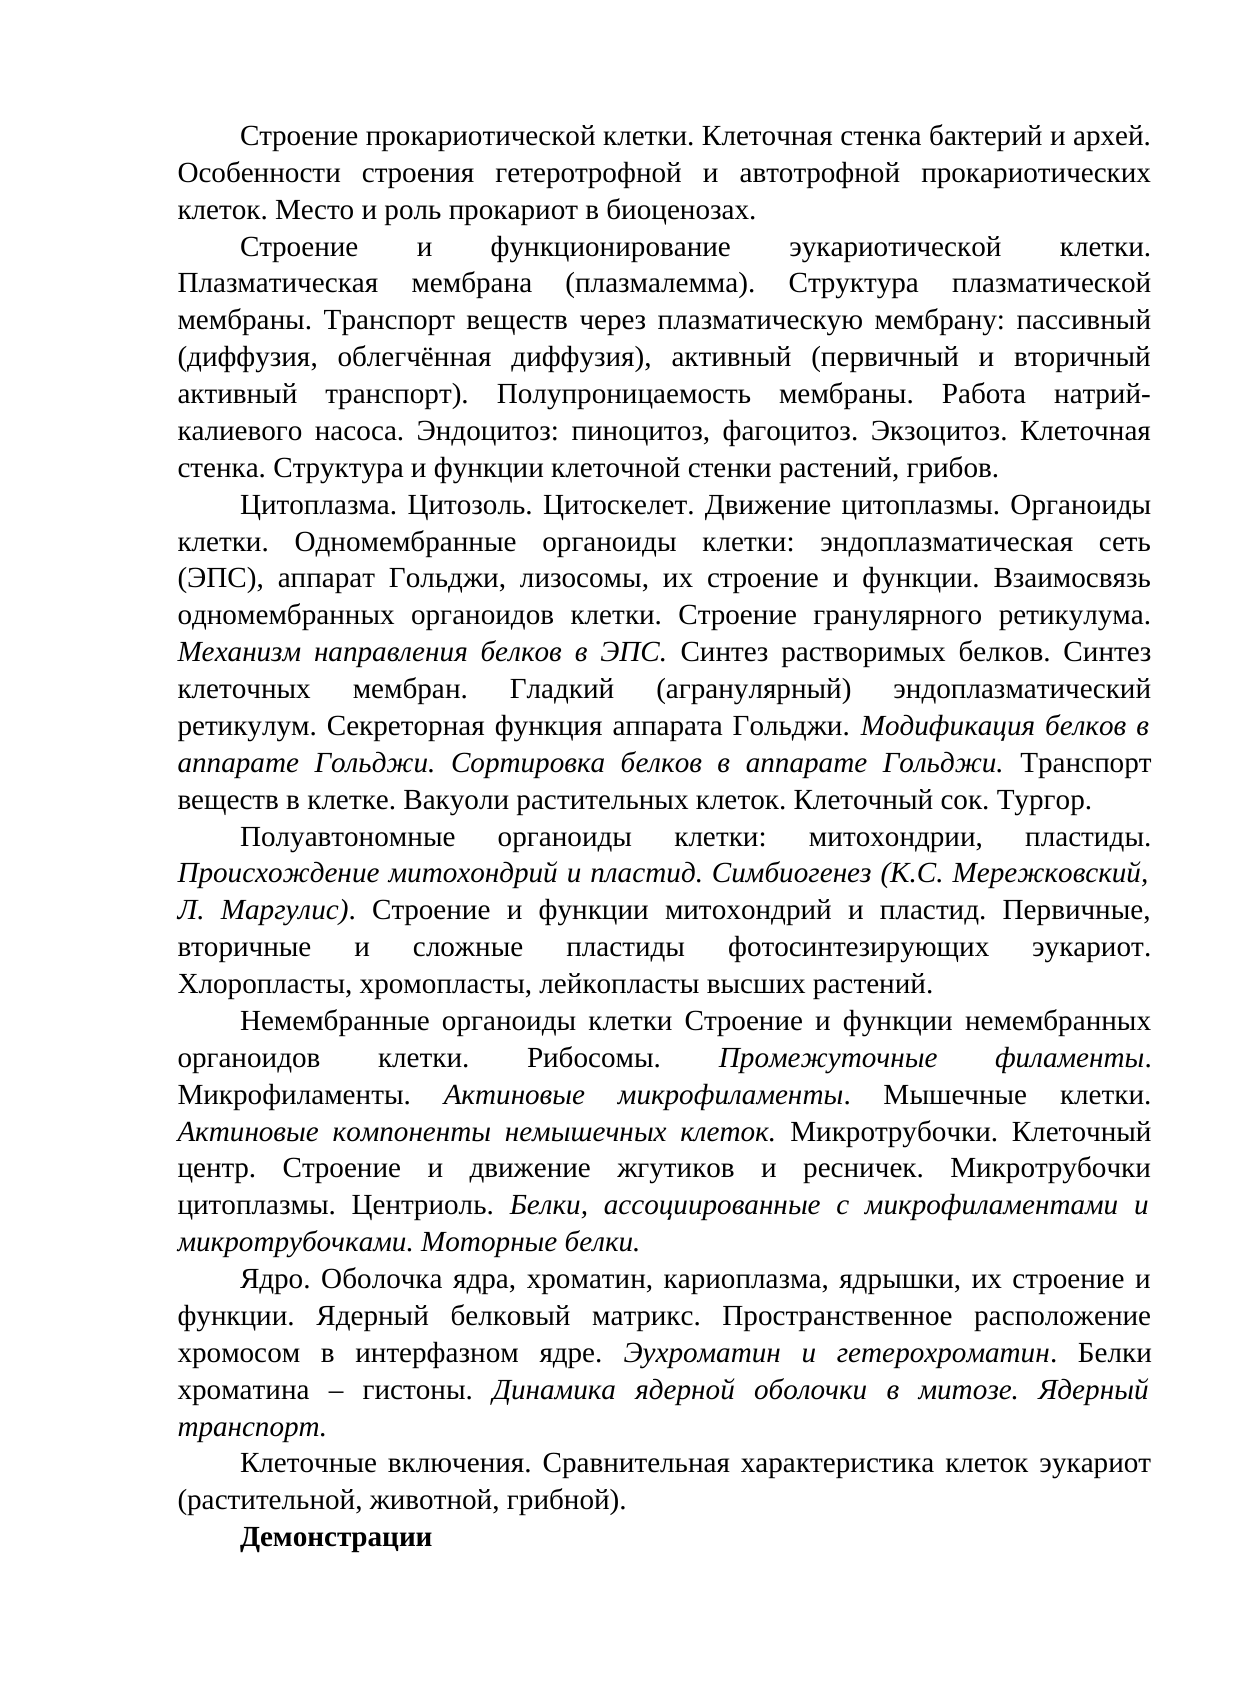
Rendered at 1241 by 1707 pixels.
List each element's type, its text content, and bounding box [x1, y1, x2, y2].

text Полуавтономные органоиды клетки: митохондрии, пластиды. Происхождение митохондрий и пластид. Симбиогенез (К.С. Мережковский, Л. Маргулис). Строение и функции митохондрий и пластид. Первичные, вторичные и сложные пластиды фотосинтезирующих эукариот. Хлоропласты, хромопласты, лейкопласты высших растений. [177, 819, 1152, 1000]
text Строение и функционирование эукариотической клетки. Плазматическая мембрана (плазмалемма). Структура плазматической мембраны. Транспорт веществ через плазматическую мембрану: пассивный (диффузия, облегчённая диффузия), активный (первичный и вторичный активный транспорт). Полупроницаемость мембраны. Работа натрий-калиевого насоса. Эндоцитоз: пиноцитоз, фагоцитоз. Экзоцитоз. Клеточная стенка. Структура и функции клеточной стенки растений, грибов. [177, 229, 1152, 483]
text Клеточные включения. Сравнительная характеристика клеток эукариот (растительной, животной, грибной). [177, 1446, 1152, 1516]
text Ядро. Оболочка ядра, хроматин, кариоплазма, ядрышки, их строение и функции. Ядерный белковый матрикс. Пространственное расположение хромосом в интерфазном ядре. Эухроматин и гетерохроматин. Белки хроматина – гистоны. Динамика ядерной оболочки в митозе. Ядерный транспорт. [177, 1261, 1152, 1442]
text Цитоплазма. Цитозоль. Цитоскелет. Движение цитоплазмы. Органоиды клетки. Одномембранные органоиды клетки: эндоплазматическая сеть (ЭПС), аппарат Гольджи, лизосомы, их строение и функции. Взаимосвязь одномембранных органоидов клетки. Строение гранулярного ретикулума. Механизм направления белков в ЭПС. Синтез растворимых белков. Синтез клеточных мембран. Гладкий (агранулярный) эндоплазматический ретикулум. Секреторная функция аппарата Гольджи. Модификация белков в аппарате Гольджи. Сортировка белков в аппарате Гольджи. Транспорт веществ в клетке. Вакуоли растительных клеток. Клеточный сок. Тургор. [177, 487, 1152, 815]
text Строение прокариотической клетки. Клеточная стенка бактерий и архей. Особенности строения гетеротрофной и автотрофной прокариотических клеток. Место и роль прокариот в биоценозах. [177, 118, 1152, 225]
text Демонстрации [177, 1519, 1152, 1553]
text Немембранные органоиды клетки Строение и функции немембранных органоидов клетки. Рибосомы. Промежуточные филаменты. Микрофиламенты. Актиновые микрофиламенты. Мышечные клетки. Актиновые компоненты немышечных клеток. Микротрубочки. Клеточный центр. Строение и движение жгутиков и ресничек. Микротрубочки цитоплазмы. Центриоль. Белки, ассоциированные с микрофиламентами и микротрубочками. Моторные белки. [177, 1003, 1152, 1258]
